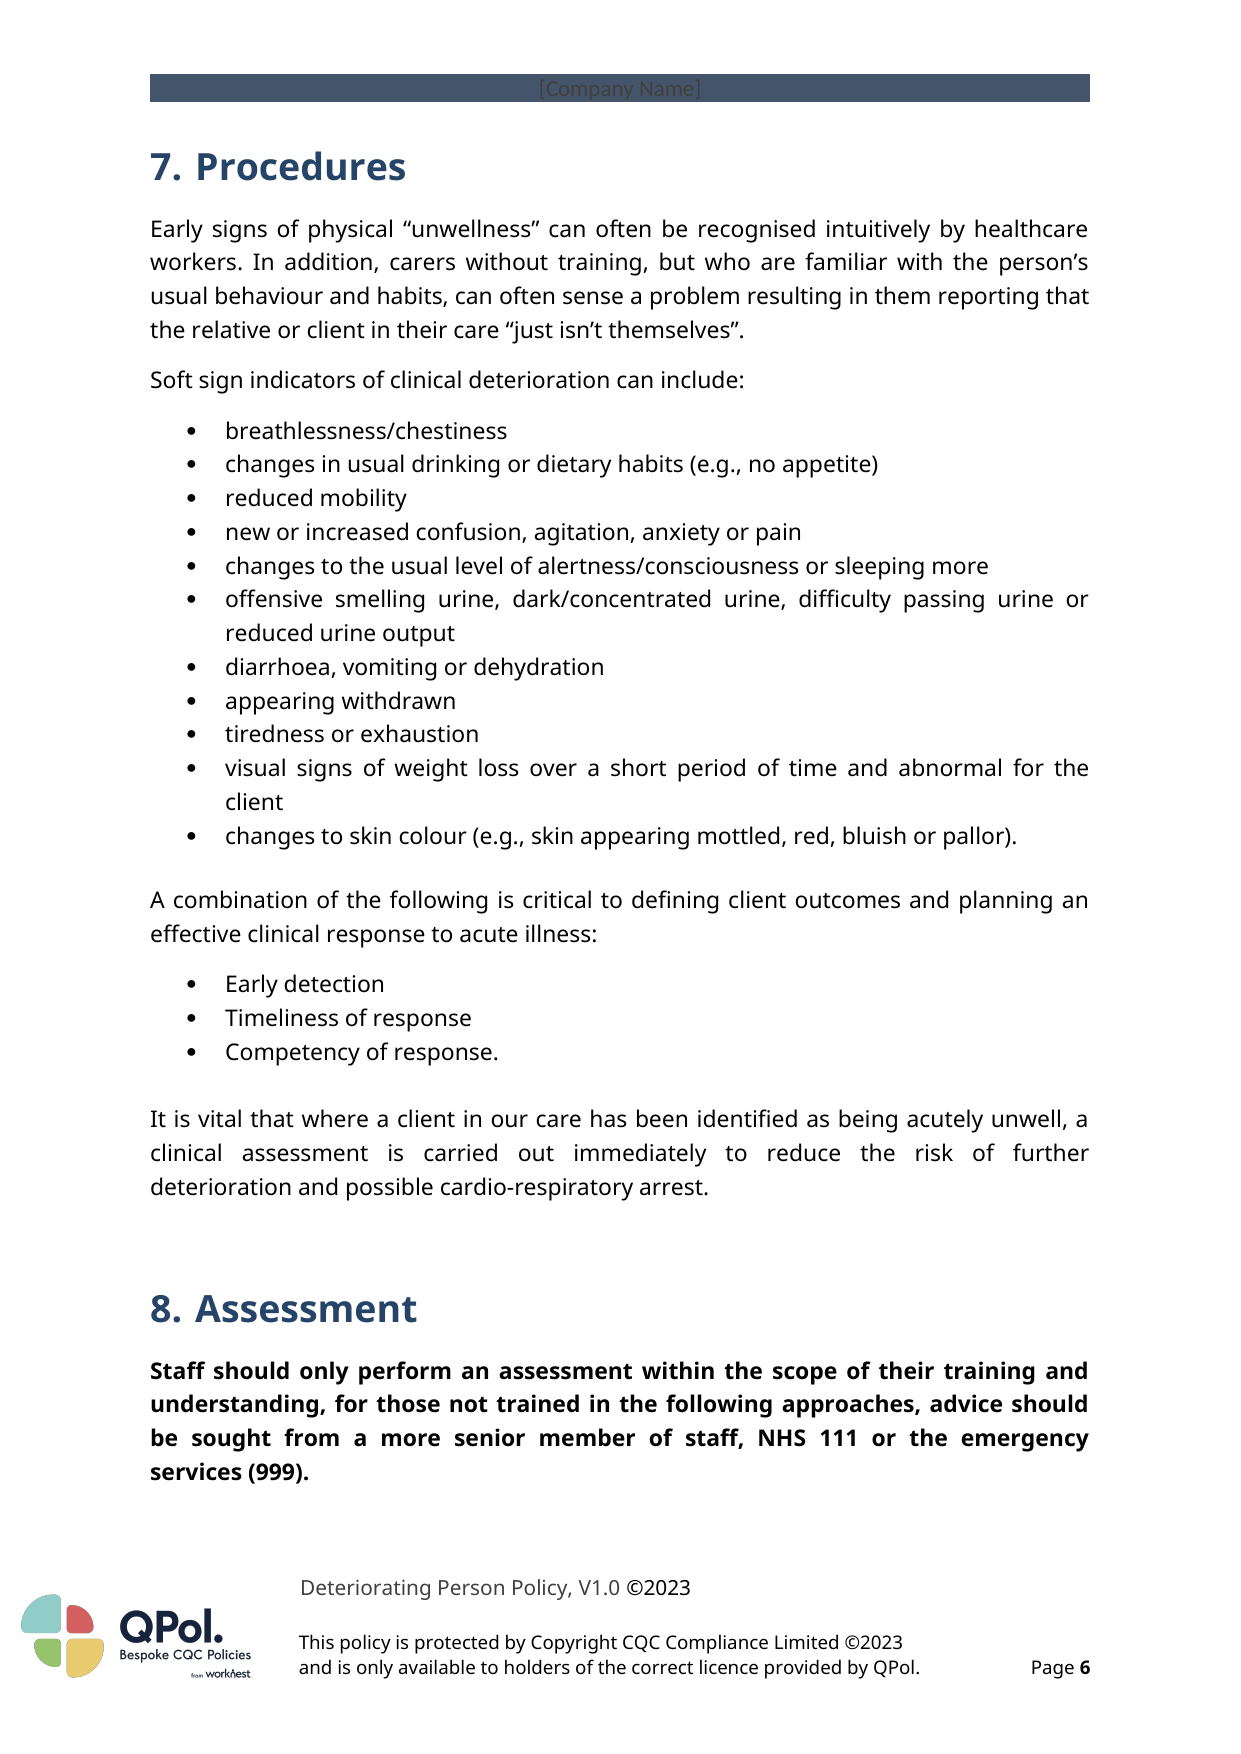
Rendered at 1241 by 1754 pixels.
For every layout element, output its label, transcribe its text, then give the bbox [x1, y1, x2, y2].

list appearing withdrawn [187, 684, 1090, 716]
list Competency of response. [187, 1036, 1090, 1067]
picture [21, 1590, 252, 1682]
list tiredness or exhaustion [187, 718, 1090, 749]
list visual signs of weight loss over a short period of time and abnormal for the client [187, 752, 1090, 817]
text It is vital that where a client in our care has been identified as being acutely unwell, a clinical assessment is carried out immediately to reduce the risk of further deterioration and possible cardio-respiratory arrest. [150, 1103, 1090, 1202]
text A combination of the following is critical to defining client outcomes and planning an effective clinical response to acute illness: [150, 884, 1090, 949]
list changes in usual drinking or dietary habits (e.g., no appetite) [187, 448, 1090, 479]
subtitle Assessment [150, 1292, 1090, 1330]
list reduced mobility [187, 482, 1090, 513]
list changes to the usual level of alertness/consciousness or sleeping more [187, 549, 1090, 581]
list changes to skin colour (e.g., skin appearing mottled, red, bluish or pallor). [187, 819, 1090, 851]
text Soft sign indicators of clinical deterioration can include: [150, 364, 1090, 395]
list new or increased confusion, agitation, anxiety or pain [187, 516, 1090, 547]
list breathlessness/chestiness [187, 414, 1090, 446]
text Early signs of physical “unwellness” can often be recognised intuitively by healthcare workers. In addition, carers without training, but who are familiar with the person’s usual behaviour and habits, can often sense a problem resulting in them reporting that the relative or client in their care “just isn’t themselves”. [150, 212, 1090, 345]
list diarrhoea, vomiting or dehydration [187, 651, 1090, 682]
list Early detection [187, 968, 1090, 999]
list offensive smelling urine, dark/concentrated urine, difficulty passing urine or reduced urine output [187, 583, 1090, 648]
list Timeliness of response [187, 1002, 1090, 1033]
subtitle Procedures [150, 150, 1090, 187]
text Staff should only perform an assessment within the scope of their training and understanding, for those not trained in the following approaches, advice should be sought from a more senior member of staff, NHS 111 or the emergency services (999). [150, 1355, 1090, 1487]
